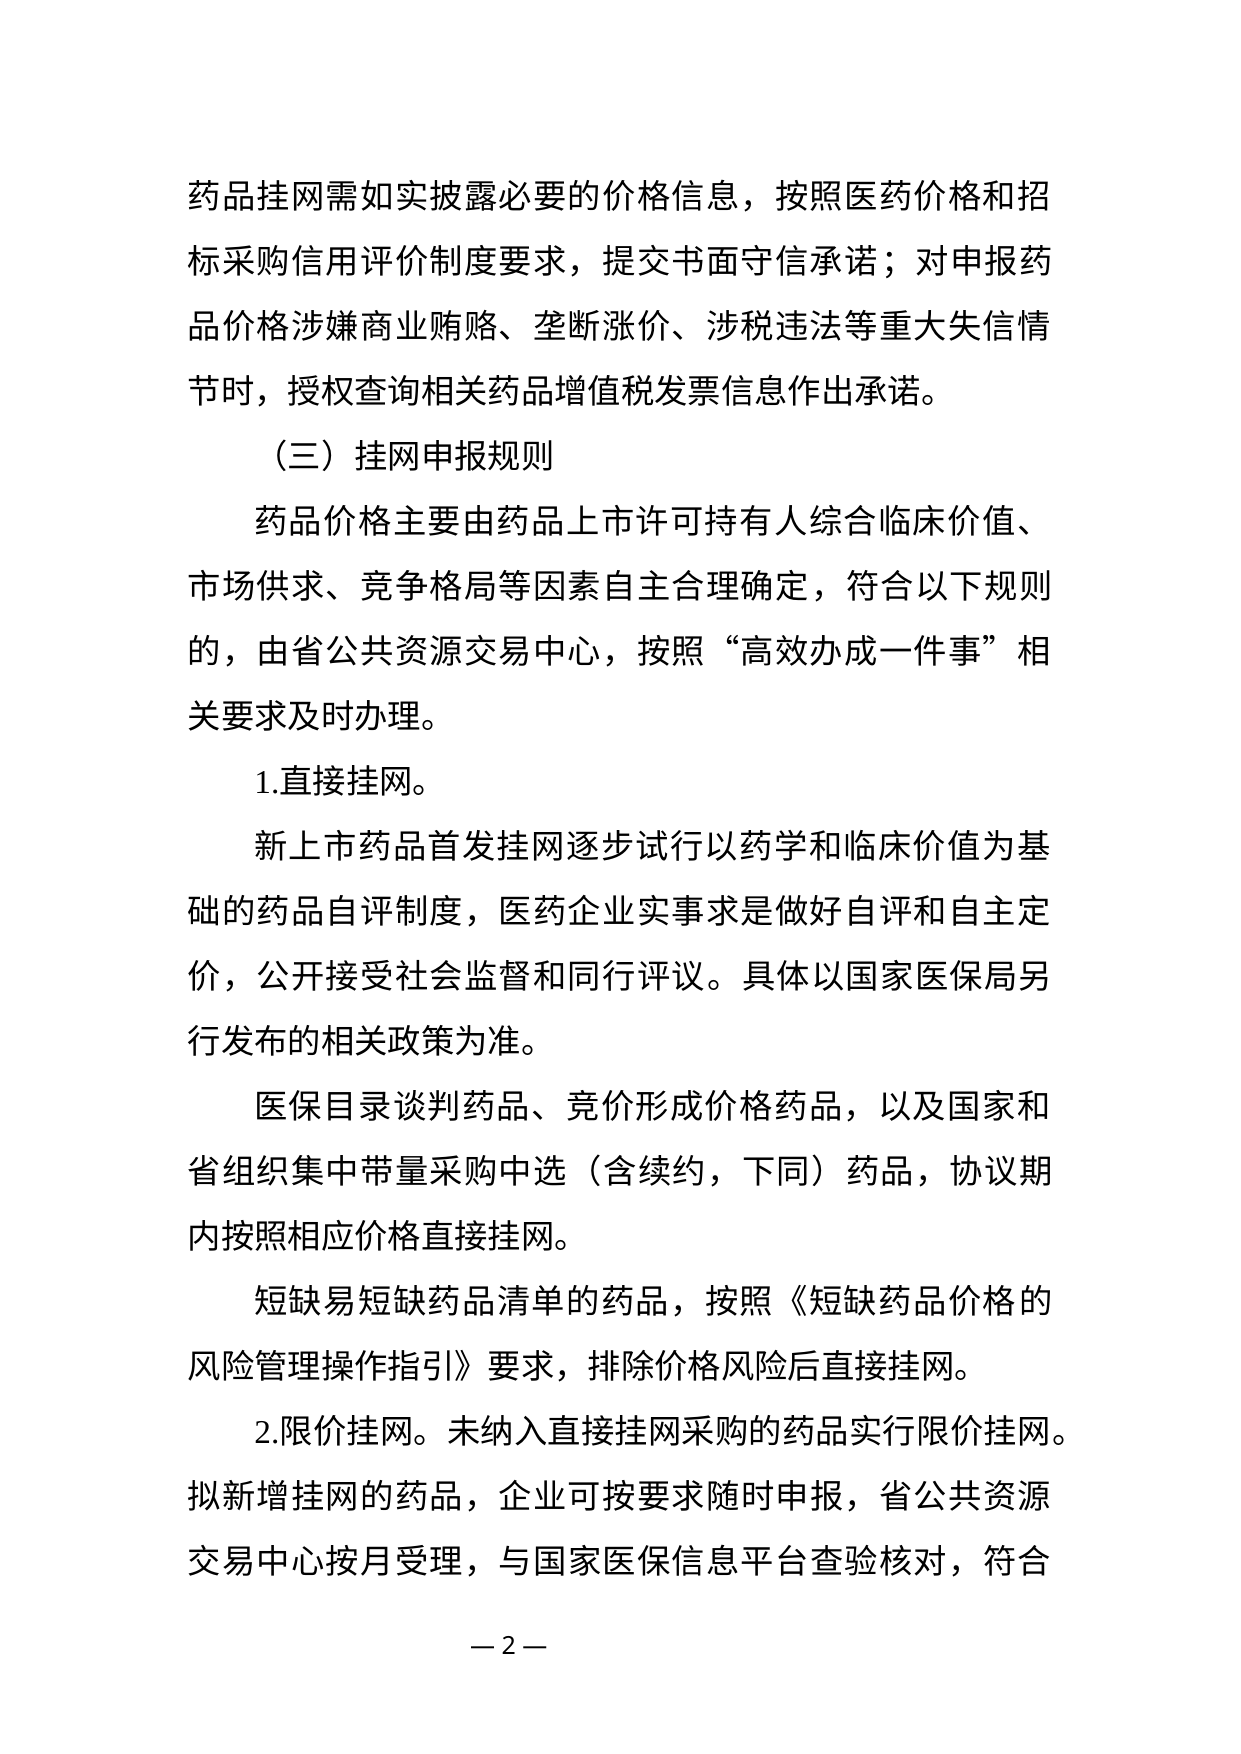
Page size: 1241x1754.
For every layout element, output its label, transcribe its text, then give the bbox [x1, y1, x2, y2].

text 医保目录谈判药品、竞价形成价格药品，以及国家和省组织集中带量采购中选（含续约，下同）药品，协议期内按照相应价格直接挂网。 [187, 1072, 1053, 1267]
text 短缺易短缺药品清单的药品，按照《短缺药品价格的风险管理操作指引》要求，排除价格风险后直接挂网。 [187, 1267, 1053, 1397]
text 药品价格主要由药品上市许可持有人综合临床价值、市场供求、竞争格局等因素自主合理确定，符合以下规则的，由省公共资源交易中心，按照“高效办成一件事”相关要求及时办理。 [187, 487, 1053, 747]
text （三）挂网申报规则 [187, 422, 1053, 487]
text 1.直接挂网。 [187, 747, 1053, 812]
text 新上市药品首发挂网逐步试行以药学和临床价值为基础的药品自评制度，医药企业实事求是做好自评和自主定价，公开接受社会监督和同行评议。具体以国家医保局另行发布的相关政策为准。 [187, 812, 1053, 1072]
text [187, 1397, 1053, 1592]
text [187, 162, 1053, 422]
